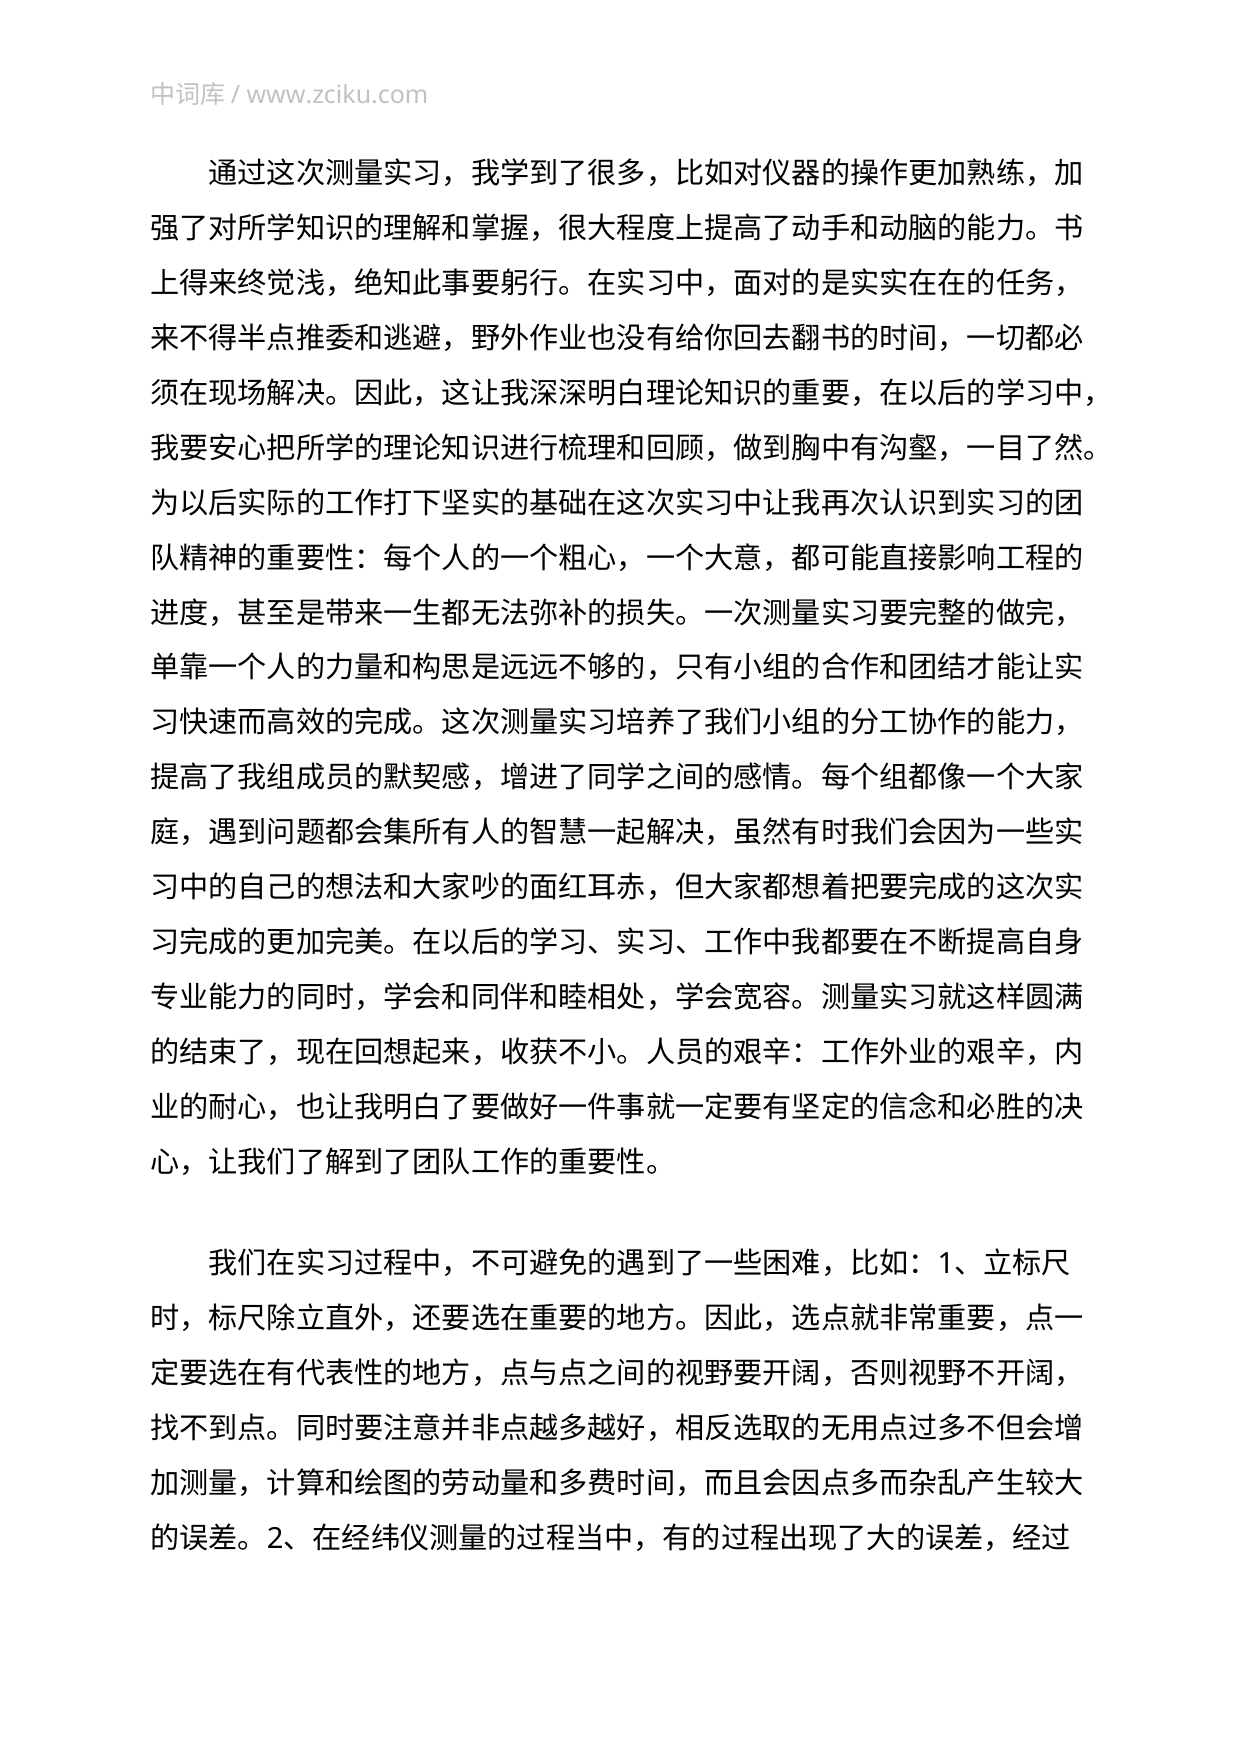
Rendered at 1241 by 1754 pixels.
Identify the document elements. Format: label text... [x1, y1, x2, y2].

text 通过这次测量实习，我学到了很多，比如对仪器的操作更加熟练，加强了对所学知识的理解和掌握，很大程度上提高了动手和动脑的能力。书上得来终觉浅，绝知此事要躬行。在实习中，面对的是实实在在的任务，来不得半点推委和逃避，野外作业也没有给你回去翻书的时间，一切都必须在现场解决。因此，这让我深深明白理论知识的重要，在以后的学习中，我要安心把所学的理论知识进行梳理和回顾，做到胸中有沟壑，一目了然。为以后实际的工作打下坚实的基础在这次实习中让我再次认识到实习的团队精神的重要性：每个人的一个粗心，一个大意，都可能直接影响工程的进度，甚至是带来一生都无法弥补的损失。一次测量实习要完整的做完，单靠一个人的力量和构思是远远不够的，只有小组的合作和团结才能让实习快速而高效的完成。这次测量实习培养了我们小组的分工协作的能力，提高了我组成员的默契感，增进了同学之间的感情。每个组都像一个大家庭，遇到问题都会集所有人的智慧一起解决，虽然有时我们会因为一些实习中的自己的想法和大家吵的面红耳赤，但大家都想着把要完成的这次实习完成的更加完美。在以后的学习、实习、工作中我都要在不断提高自身专业能力的同时，学会和同伴和睦相处，学会宽容。测量实习就这样圆满的结束了，现在回想起来，收获不小。人员的艰辛：工作外业的艰辛，内业的耐心，也让我明白了要做好一件事就一定要有坚定的信念和必胜的决心，让我们了解到了团队工作的重要性。 [150, 150, 1090, 1180]
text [150, 1240, 1090, 1557]
